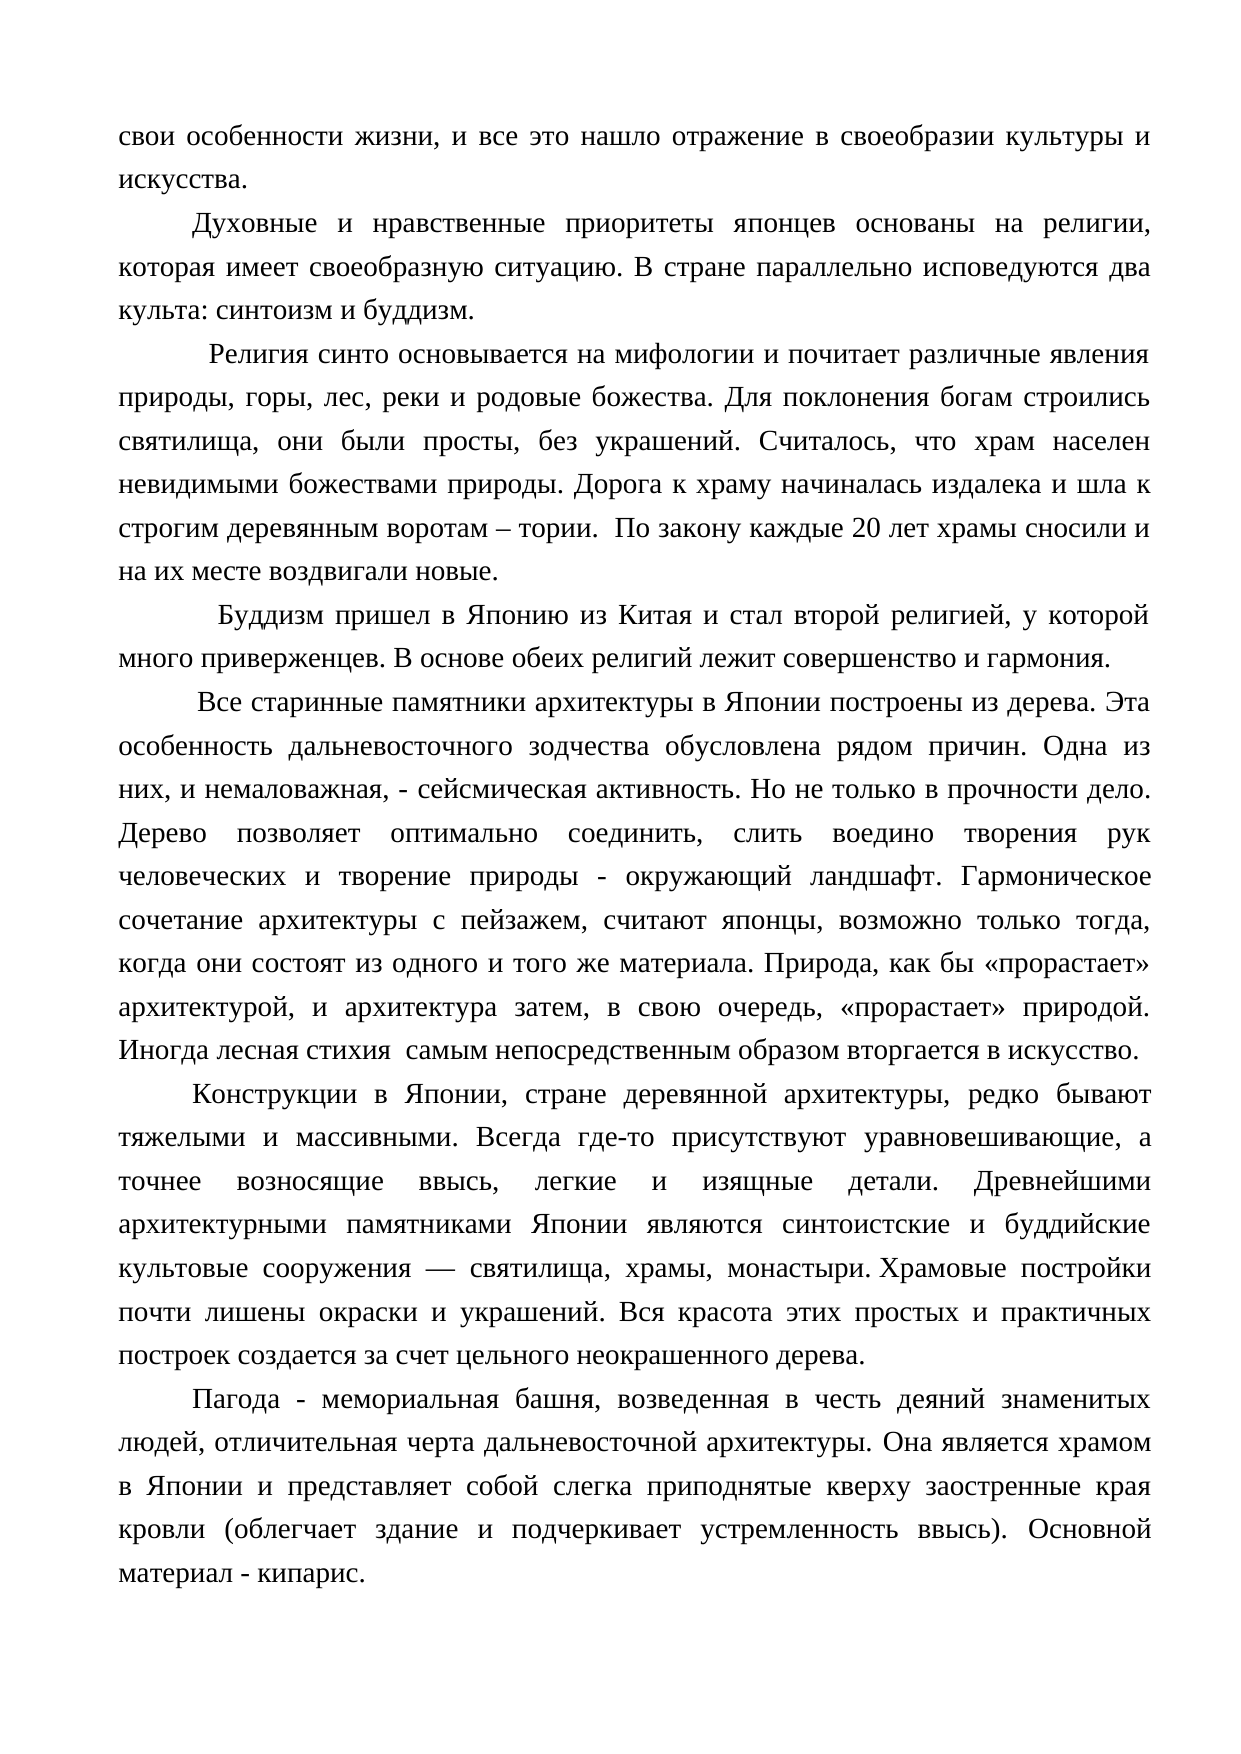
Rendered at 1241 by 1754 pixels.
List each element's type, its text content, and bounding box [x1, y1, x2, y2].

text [118, 118, 1152, 195]
text Все старинные памятники архитектуры в Японии построены из дерева. Эта особенность дальневосточного зодчества обусловлена рядом причин. Одна из них, и немаловажная, - сейсмическая активность. Но не только в прочности дело. Дерево позволяет оптимально соединить, слить воедино творения рук человеческих и творение природы - окружающий ландшафт. Гармоническое сочетание архитектуры с пейзажем, считают японцы, возможно только тогда, когда они состоят из одного и того же материала. Природа, как бы «прорастает» архитектурой, и архитектура затем, в свою очередь, «прорастает» природой. Иногда лесная стихия самым непосредственным образом вторгается в искусство. [118, 684, 1152, 1066]
text Духовные и нравственные приоритеты японцев основаны на религии, которая имеет своеобразную ситуацию. В стране параллельно исповедуются два культа: синтоизм и буддизм. [118, 205, 1152, 326]
text Конструкции в Японии, стране деревянной архитектуры, редко бывают тяжелыми и массивными. Всегда где-то присутствуют уравновешивающие, а точнее возносящие ввысь, легкие и изящные детали. Древнейшими архитектурными памятниками Японии являются синтоистские и буддийские культовые сооружения — святилища, храмы, монастыри. Храмовые постройки почти лишены окраски и украшений. Вся красота этих простых и практичных построек создается за счет цельного неокрашенного дерева. [118, 1076, 1152, 1371]
text Пагода - мемориальная башня, возведенная в честь деяний знаменитых людей, отличительная черта дальневосточной архитектуры. Она является храмом в Японии и представляет собой слегка приподнятые кверху заостренные края кровли (облегчает здание и подчеркивает устремленность ввысь). Основной материал - кипарис. [118, 1381, 1152, 1588]
text Буддизм пришел в Японию из Китая и стал второй религией, у которой много приверженцев. В основе обеих религий лежит совершенство и гармония. [118, 597, 1152, 674]
text Религия синто основывается на мифологии и почитает различные явления природы, горы, лес, реки и родовые божества. Для поклонения богам строились святилища, они были просты, без украшений. Считалось, что храм населен невидимыми божествами природы. Дорога к храму начиналась издалека и шла к строгим деревянным воротам – тории. По закону каждые 20 лет храмы сносили и на их месте воздвигали новые. [118, 336, 1152, 587]
